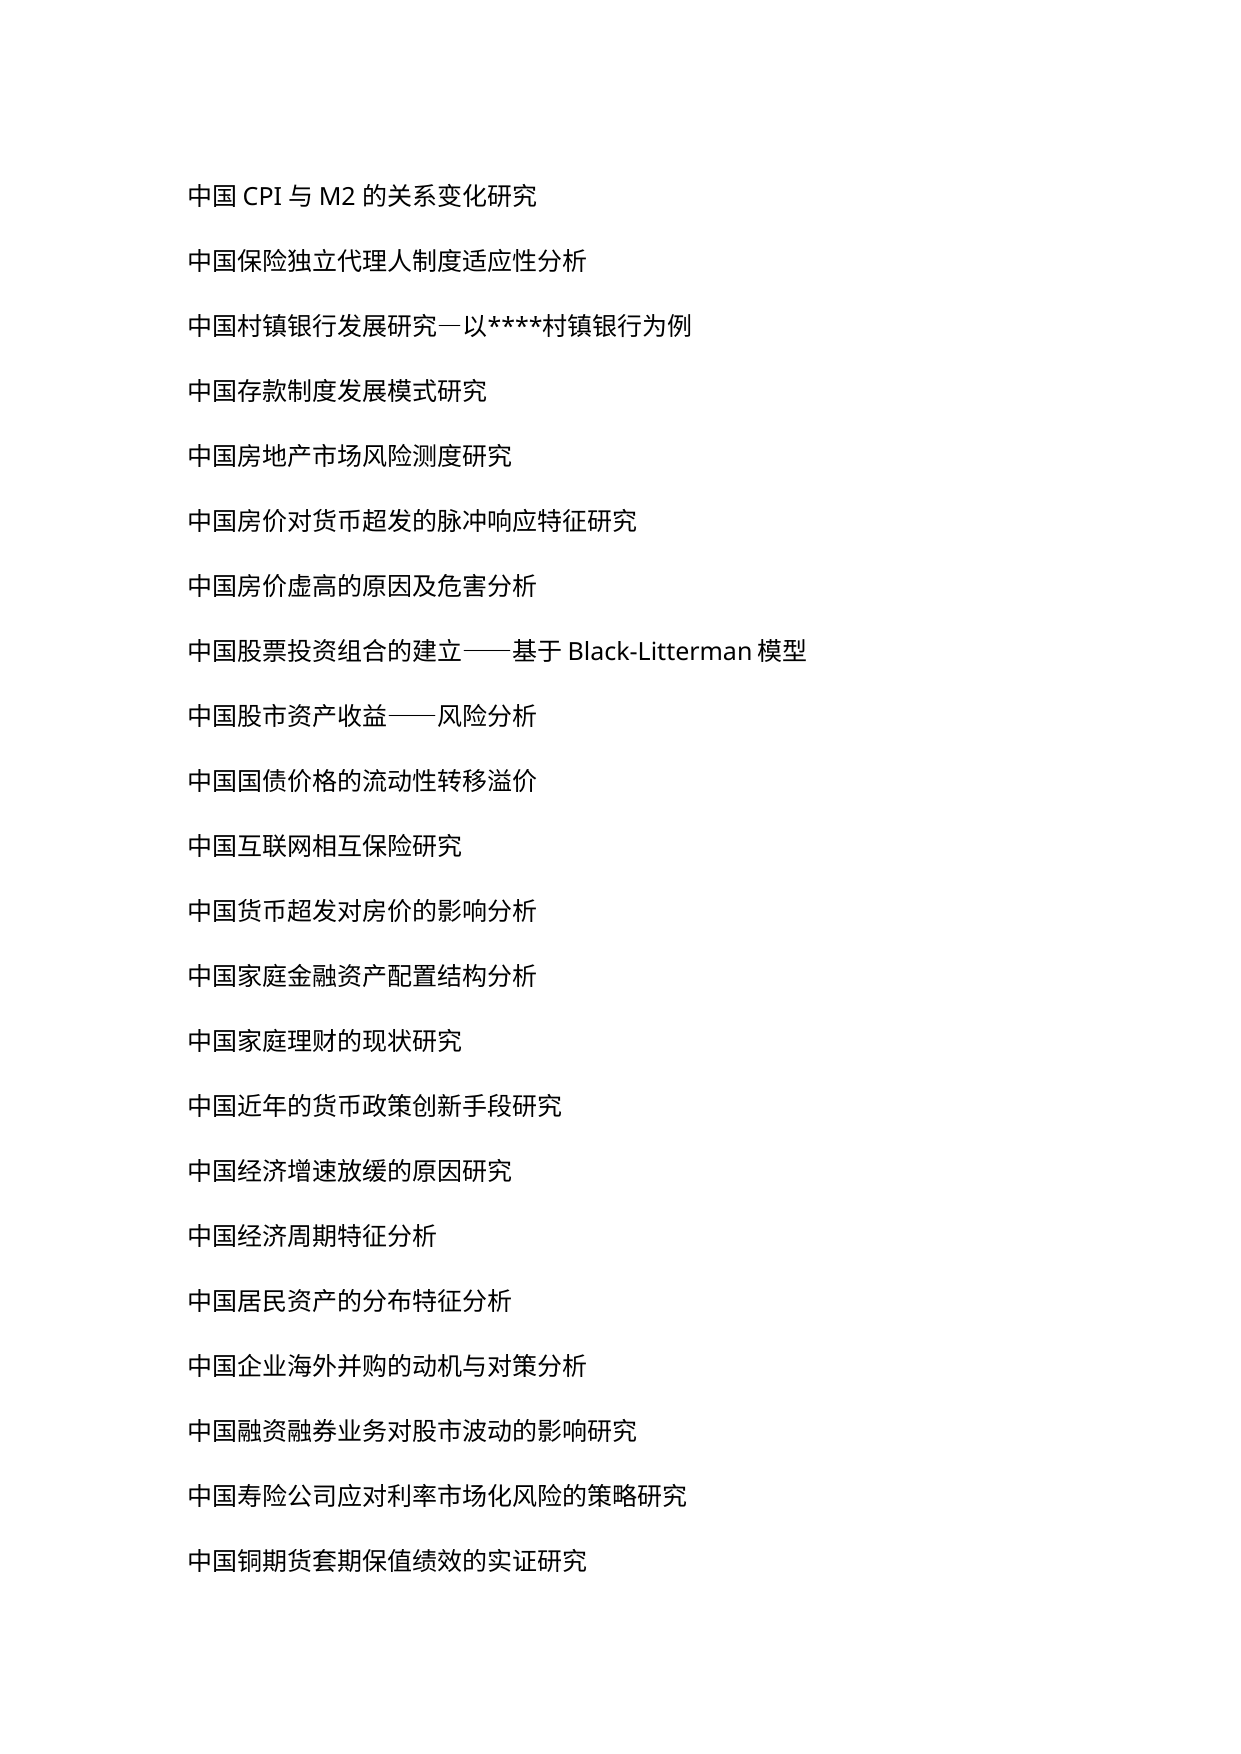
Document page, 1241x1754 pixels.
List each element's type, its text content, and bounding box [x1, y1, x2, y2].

text 中国房地产市场风险测度研究 [187, 422, 1053, 487]
text 中国家庭理财的现状研究 [187, 1007, 1053, 1072]
text 中国存款制度发展模式研究 [187, 357, 1053, 422]
text 中国房价对货币超发的脉冲响应特征研究 [187, 487, 1053, 552]
text 中国寿险公司应对利率市场化风险的策略研究 [187, 1462, 1053, 1527]
text 中国CPI 与M2 的关系变化研究 [187, 162, 1053, 227]
text 中国企业海外并购的动机与对策分析 [187, 1332, 1053, 1397]
text 中国国债价格的流动性转移溢价 [187, 747, 1053, 812]
text 中国铜期货套期保值绩效的实证研究 [187, 1527, 1053, 1592]
text 中国股票投资组合的建立——基于Black-Litterman模型 [187, 617, 1053, 682]
text 中国经济周期特征分析 [187, 1202, 1053, 1267]
text 中国村镇银行发展研究—以****村镇银行为例 [187, 292, 1053, 357]
text 中国居民资产的分布特征分析 [187, 1267, 1053, 1332]
text 中国房价虚高的原因及危害分析 [187, 552, 1053, 617]
text 中国保险独立代理人制度适应性分析 [187, 227, 1053, 292]
text 中国互联网相互保险研究 [187, 812, 1053, 877]
text 中国经济增速放缓的原因研究 [187, 1137, 1053, 1202]
text 中国股市资产收益——风险分析 [187, 682, 1053, 747]
text 中国家庭金融资产配置结构分析 [187, 942, 1053, 1007]
text 中国近年的货币政策创新手段研究 [187, 1072, 1053, 1137]
text 中国货币超发对房价的影响分析 [187, 877, 1053, 942]
text 中国融资融券业务对股市波动的影响研究 [187, 1397, 1053, 1462]
